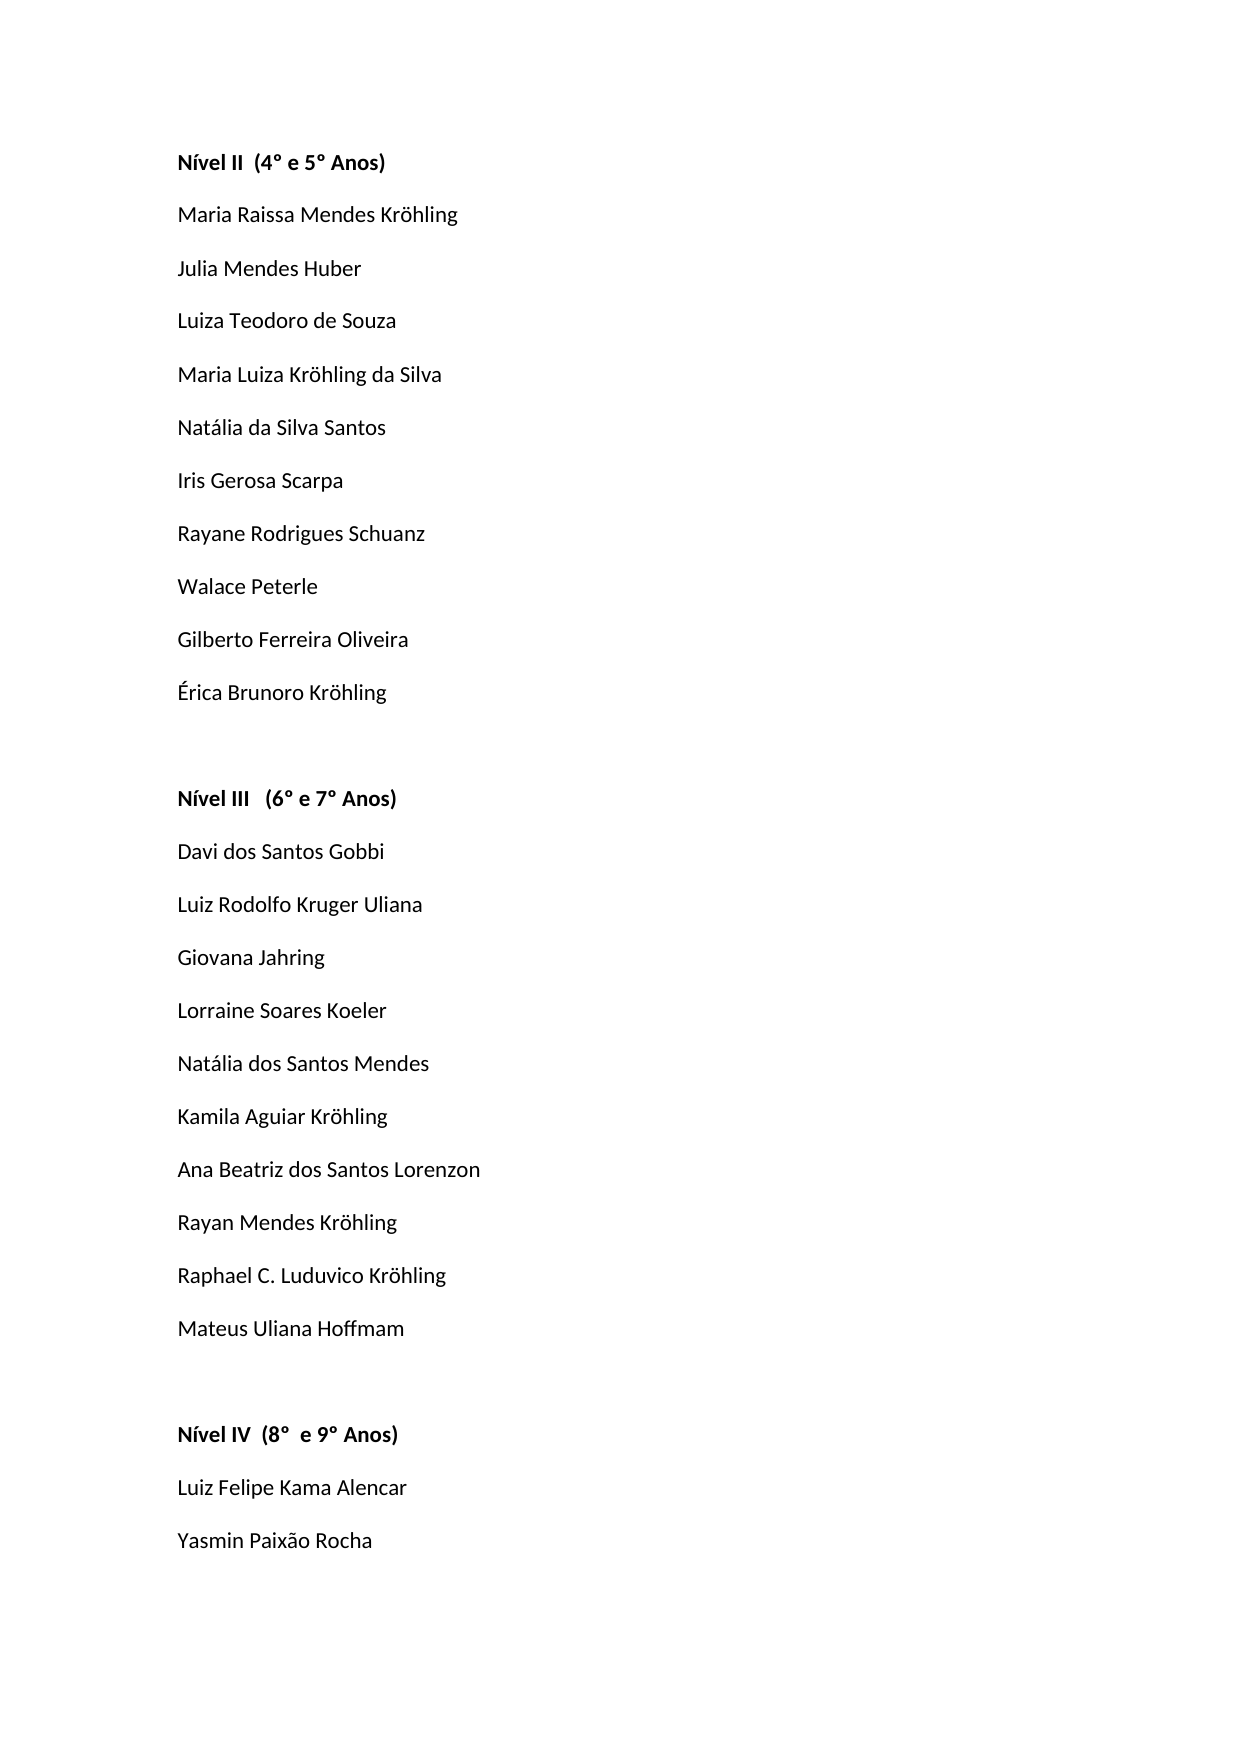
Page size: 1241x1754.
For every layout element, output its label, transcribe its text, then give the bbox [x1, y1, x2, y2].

text Lorraine Soares Koeler [177, 996, 1063, 1024]
text Nível II (4º e 5º Anos) [177, 148, 1063, 176]
text Walace Peterle [177, 572, 1063, 600]
text Mateus Uliana Hoffmam [177, 1314, 1063, 1342]
text Natália da Silva Santos [177, 413, 1063, 441]
text Iris Gerosa Scarpa [177, 466, 1063, 494]
text Raphael C. Luduvico Kröhling [177, 1261, 1063, 1289]
text Rayan Mendes Kröhling [177, 1208, 1063, 1236]
text Natália dos Santos Mendes [177, 1049, 1063, 1077]
text Nível IV (8º e 9º Anos) [177, 1420, 1063, 1448]
text Luiz Felipe Kama Alencar [177, 1473, 1063, 1501]
text Luiz Rodolfo Kruger Uliana [177, 890, 1063, 918]
text Luiza Teodoro de Souza [177, 307, 1063, 335]
text Yasmin Paixão Rocha [177, 1526, 1063, 1554]
text Érica Brunoro Kröhling [177, 678, 1063, 706]
text Davi dos Santos Gobbi [177, 837, 1063, 865]
text Rayane Rodrigues Schuanz [177, 519, 1063, 547]
text Nível III (6º e 7º Anos) [177, 784, 1063, 812]
text Gilberto Ferreira Oliveira [177, 625, 1063, 653]
text Maria Luiza Kröhling da Silva [177, 360, 1063, 388]
text Ana Beatriz dos Santos Lorenzon [177, 1155, 1063, 1183]
text Maria Raissa Mendes Kröhling [177, 201, 1063, 229]
text Kamila Aguiar Kröhling [177, 1102, 1063, 1130]
text Julia Mendes Huber [177, 254, 1063, 282]
text Giovana Jahring [177, 943, 1063, 971]
